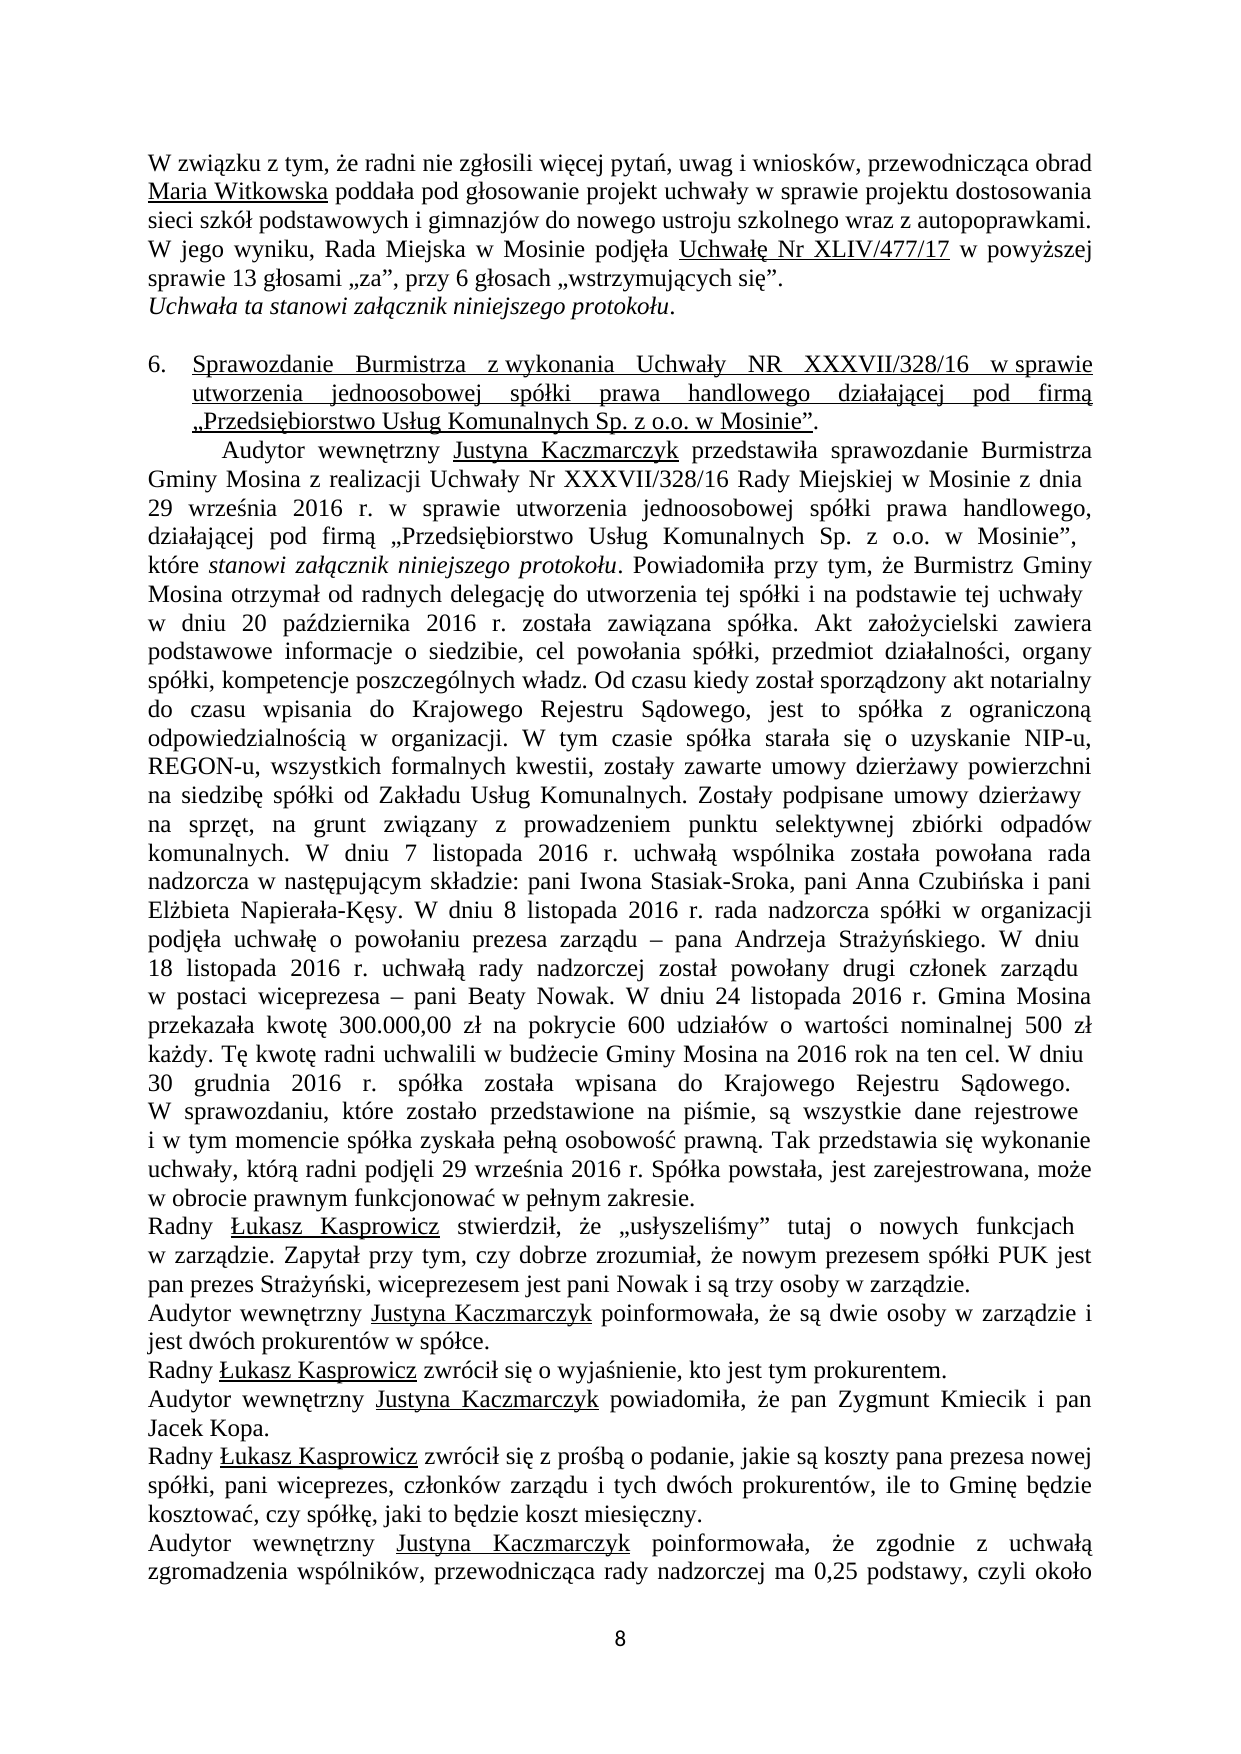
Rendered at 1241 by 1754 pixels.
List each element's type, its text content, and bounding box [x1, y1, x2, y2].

text W związku z tym, że radni nie zgłosili więcej pytań, uwag i wniosków, przewodnicząca obrad Maria Witkowska poddała pod głosowanie projekt uchwały w sprawie projektu dostosowania sieci szkół podstawowych i gimnazjów do nowego ustroju szkolnego wraz z autopoprawkami. [148, 148, 1093, 234]
text Uchwała ta stanowi załącznik niniejszego protokołu. [148, 291, 1093, 320]
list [148, 1528, 1093, 1585]
list Radny Łukasz Kasprowicz stwierdził, że „usłyszeliśmy” tutaj o nowych funkcjach w zarządzie. Zapytał przy tym, czy dobrze zrozumiał, że nowym prezesem spółki PUK jest pan prezes Strażyński, wiceprezesem jest pani Nowak i są trzy osoby w zarządzie. [148, 1211, 1093, 1298]
list Sprawozdanie Burmistrza z wykonania Uchwały NR XXXVII/328/16 w sprawie utworzenia jednoosobowej spółki prawa handlowego działającej pod firmą „Przedsiębiorstwo Usług Komunalnych Sp. z o.o. w Mosinie”. [148, 349, 1093, 435]
list Audytor wewnętrzny Justyna Kaczmarczyk poinformowała, że są dwie osoby w zarządzie i jest dwóch prokurentów w spółce. [148, 1298, 1093, 1355]
list Radny Łukasz Kasprowicz zwrócił się z prośbą o podanie, jakie są koszty pana prezesa nowej spółki, pani wiceprezes, członków zarządu i tych dwóch prokurentów, ile to Gminę będzie kosztować, czy spółkę, jaki to będzie koszt miesięczny. [148, 1441, 1093, 1528]
list Audytor wewnętrzny Justyna Kaczmarczyk powiadomiła, że pan Zygmunt Kmiecik i pan Jacek Kopa. [148, 1384, 1093, 1441]
list Radny Łukasz Kasprowicz zwrócił się o wyjaśnienie, kto jest tym prokurentem. [148, 1355, 1093, 1384]
text W jego wyniku, Rada Miejska w Mosinie podjęła Uchwałę Nr XLIV/477/17 w powyższej sprawie 13 głosami „za”, przy 6 głosach „wstrzymujących się”. [148, 234, 1093, 291]
list Audytor wewnętrzny Justyna Kaczmarczyk przedstawiła sprawozdanie Burmistrza Gminy Mosina z realizacji Uchwały Nr XXXVII/328/16 Rady Miejskiej w Mosinie z dnia 29 września 2016 r. w sprawie utworzenia jednoosobowej spółki prawa handlowego, działającej pod firmą „Przedsiębiorstwo Usług Komunalnych Sp. z o.o. w Mosinie”, które stanowi załącznik niniejszego protokołu. Powiadomiła przy tym, że Burmistrz Gminy Mosina otrzymał od radnych delegację do utworzenia tej spółki i na podstawie tej uchwały w dniu 20 października 2016 r. została zawiązana spółka. Akt założycielski zawiera podstawowe informacje o siedzibie, cel powołania spółki, przedmiot działalności, organy spółki, kompetencje poszczególnych władz. Od czasu kiedy został sporządzony akt notarialny do czasu wpisania do Krajowego Rejestru Sądowego, jest to spółka z ograniczoną odpowiedzialnością w organizacji. W tym czasie spółka starała się o uzyskanie NIP-u, REGON-u, wszystkich formalnych kwestii, zostały zawarte umowy dzierżawy powierzchni na siedzibę spółki od Zakładu Usług Komunalnych. Zostały podpisane umowy dzierżawy na sprzęt, na grunt związany z prowadzeniem punktu selektywnej zbiórki odpadów komunalnych. W dniu 7 listopada 2016 r. uchwałą wspólnika została powołana rada nadzorcza w następującym składzie: pani Iwona Stasiak-Sroka, pani Anna Czubińska i pani Elżbieta Napierała-Kęsy. W dniu 8 listopada 2016 r. rada nadzorcza spółki w organizacji podjęła uchwałę o powołaniu prezesa zarządu – pana Andrzeja Strażyńskiego. W dniu 18 listopada 2016 r. uchwałą rady nadzorczej został powołany drugi członek zarządu w postaci wiceprezesa – pani Beaty Nowak. W dniu 24 listopada 2016 r. Gmina Mosina przekazała kwotę 300.000,00 zł na pokrycie 600 udziałów o wartości nominalnej 500 zł każdy. Tę kwotę radni uchwalili w budżecie Gminy Mosina na 2016 rok na ten cel. W dniu 30 grudnia 2016 r. spółka została wpisana do Krajowego Rejestru Sądowego. W sprawozdaniu, które zostało przedstawione na piśmie, są wszystkie dane rejestrowe i w tym momencie spółka zyskała pełną osobowość prawną. Tak przedstawia się wykonanie uchwały, którą radni podjęli 29 września 2016 r. Spółka powstała, jest zarejestrowana, może w obrocie prawnym funkcjonować w pełnym zakresie. [148, 435, 1093, 1211]
